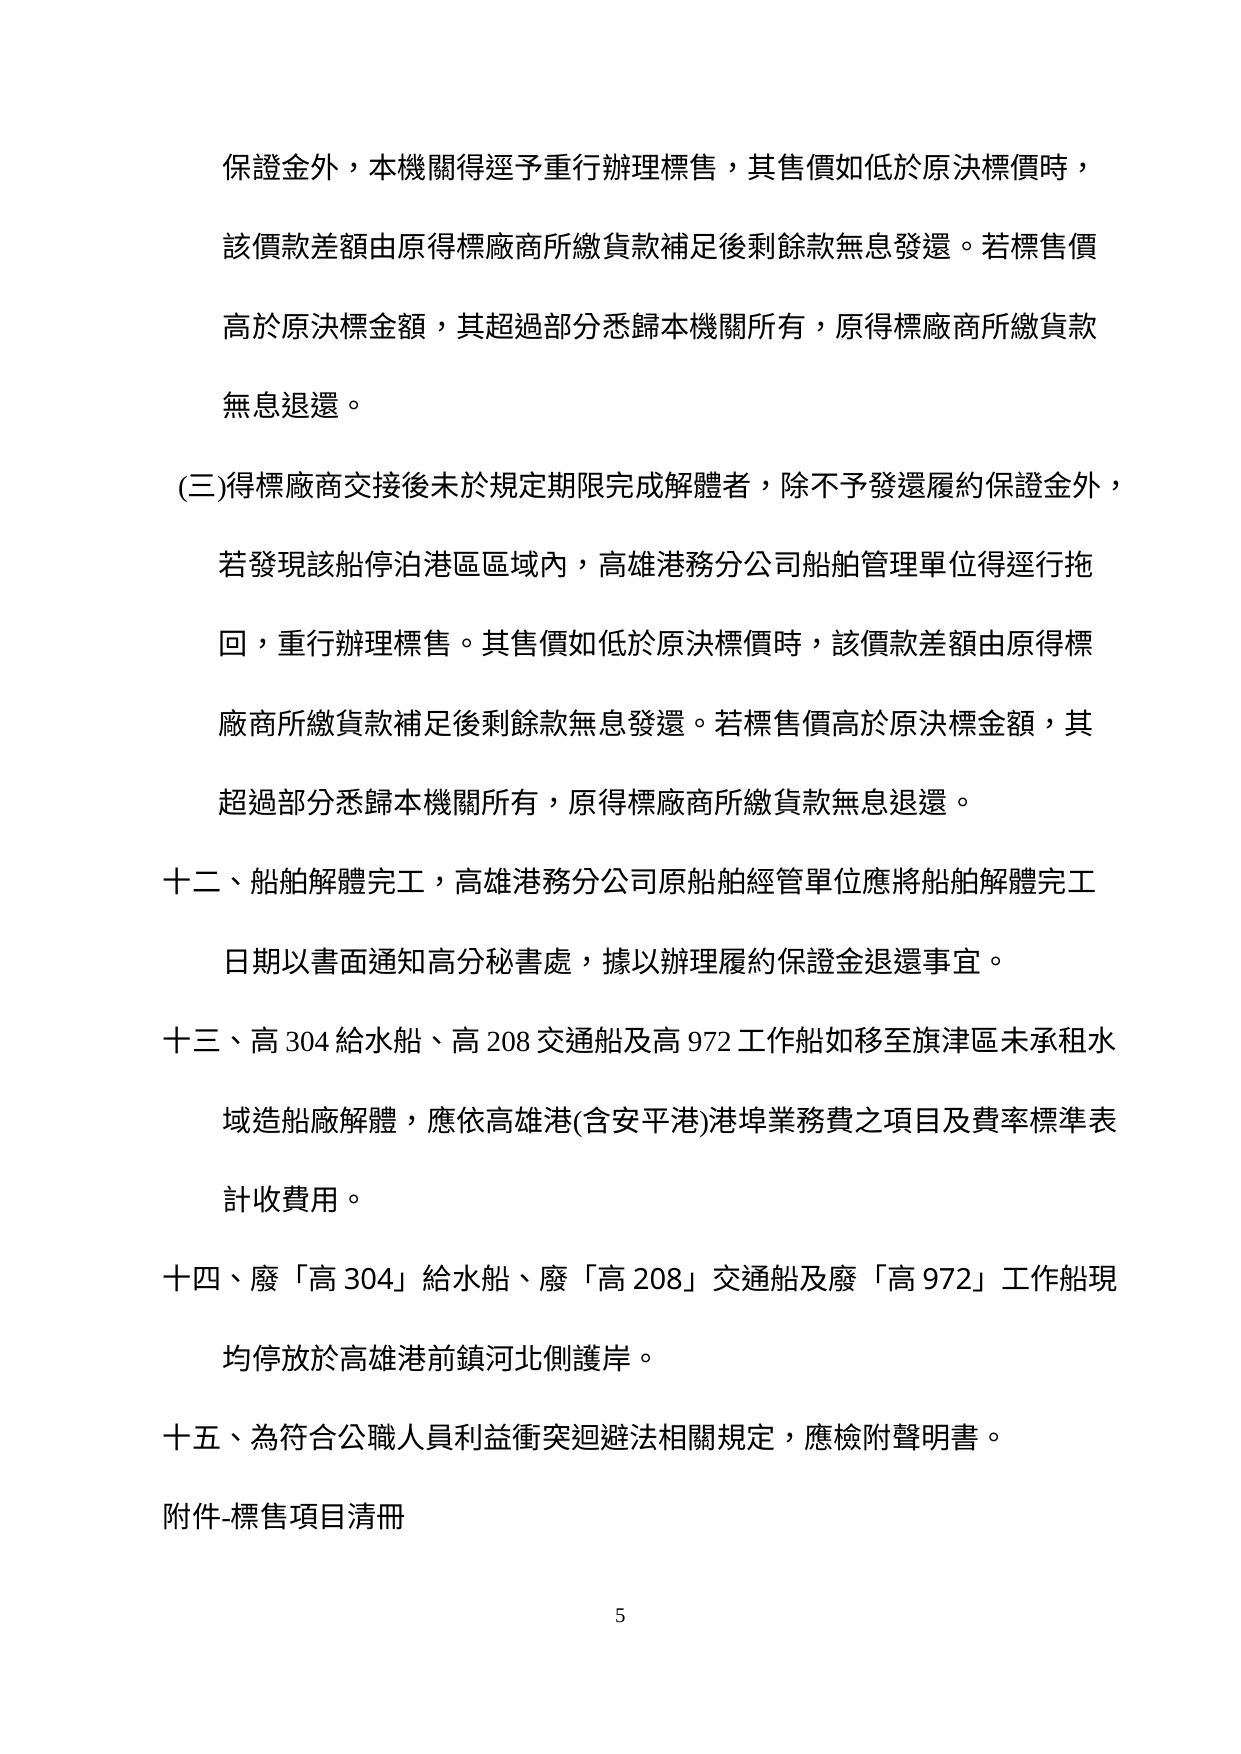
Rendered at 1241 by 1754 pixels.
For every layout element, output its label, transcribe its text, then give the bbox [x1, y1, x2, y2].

text (三)得標廠商交接後未於規定期限完成解體者，除不予發還履約保證金外，若發現該船停泊港區區域內，高雄港務分公司船舶管理單位得逕行拖回，重行辦理標售。其售價如低於原決標價時，該價款差額由原得標廠商所繳貨款補足後剩餘款無息發還。若標售價高於原決標金額，其超過部分悉歸本機關所有，原得標廠商所繳貨款無息退還。 [178, 443, 1122, 840]
text 十三、高304給水船、高208交通船及高972工作船如移至旗津區未承租水域造船廠解體，應依高雄港(含安平港)港埠業務費之項目及費率標準表計收費用。 [163, 999, 1122, 1237]
text 十二、船舶解體完工，高雄港務分公司原船舶經管單位應將船舶解體完工日期以書面通知高分秘書處，據以辦理履約保證金退還事宜。 [163, 840, 1122, 999]
text 附件-標售項目清冊 [163, 1475, 1122, 1555]
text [177, 126, 1122, 443]
text 十四、廢「高304」給水船、廢「高208」交通船及廢「高972」工作船現均停放於高雄港前鎮河北側護岸。 [163, 1237, 1122, 1396]
text 十五、為符合公職人員利益衝突迴避法相關規定，應檢附聲明書。 [163, 1396, 1122, 1475]
